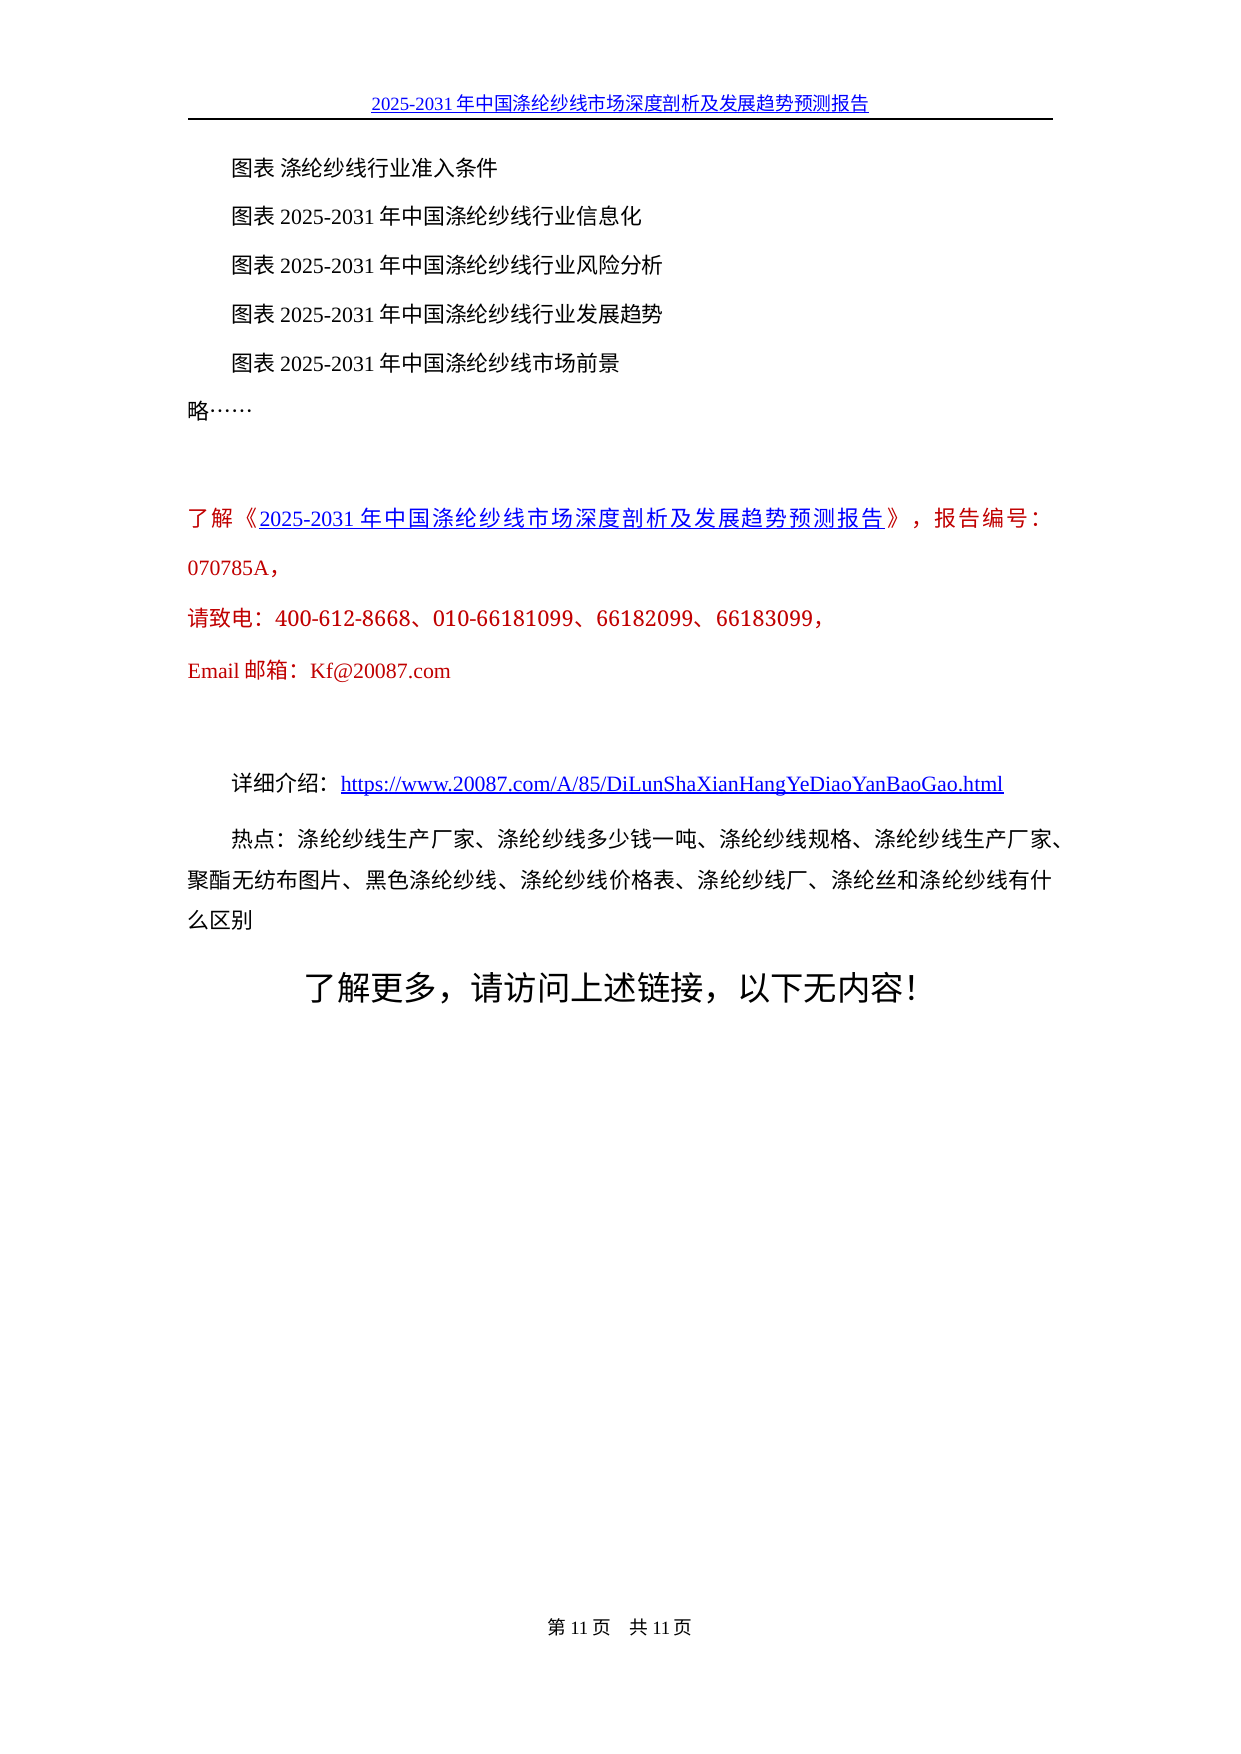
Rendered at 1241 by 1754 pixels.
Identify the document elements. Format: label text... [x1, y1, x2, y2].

text 详细介绍：https://www.20087.com/A/85/DiLunShaXianHangYeDiaoYanBaoGao.html [187, 765, 1053, 798]
title 了解更多，请访问上述链接，以下无内容！ [187, 953, 1053, 1018]
text Email邮箱：Kf@20087.com [187, 652, 1053, 685]
text 了解《2025-2031年中国涤纶纱线市场深度剖析及发展趋势预测报告》，报告编号：070785A， [187, 500, 1053, 582]
text 请致电：400-612-8668、010-66181099、66182099、66183099， [187, 601, 1053, 633]
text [187, 150, 1053, 426]
text 热点：涤纶纱线生产厂家、涤纶纱线多少钱一吨、涤纶纱线规格、涤纶纱线生产厂家、聚酯无纺布图片、黑色涤纶纱线、涤纶纱线价格表、涤纶纱线厂、涤纶丝和涤纶纱线有什么区别 [187, 822, 1053, 936]
